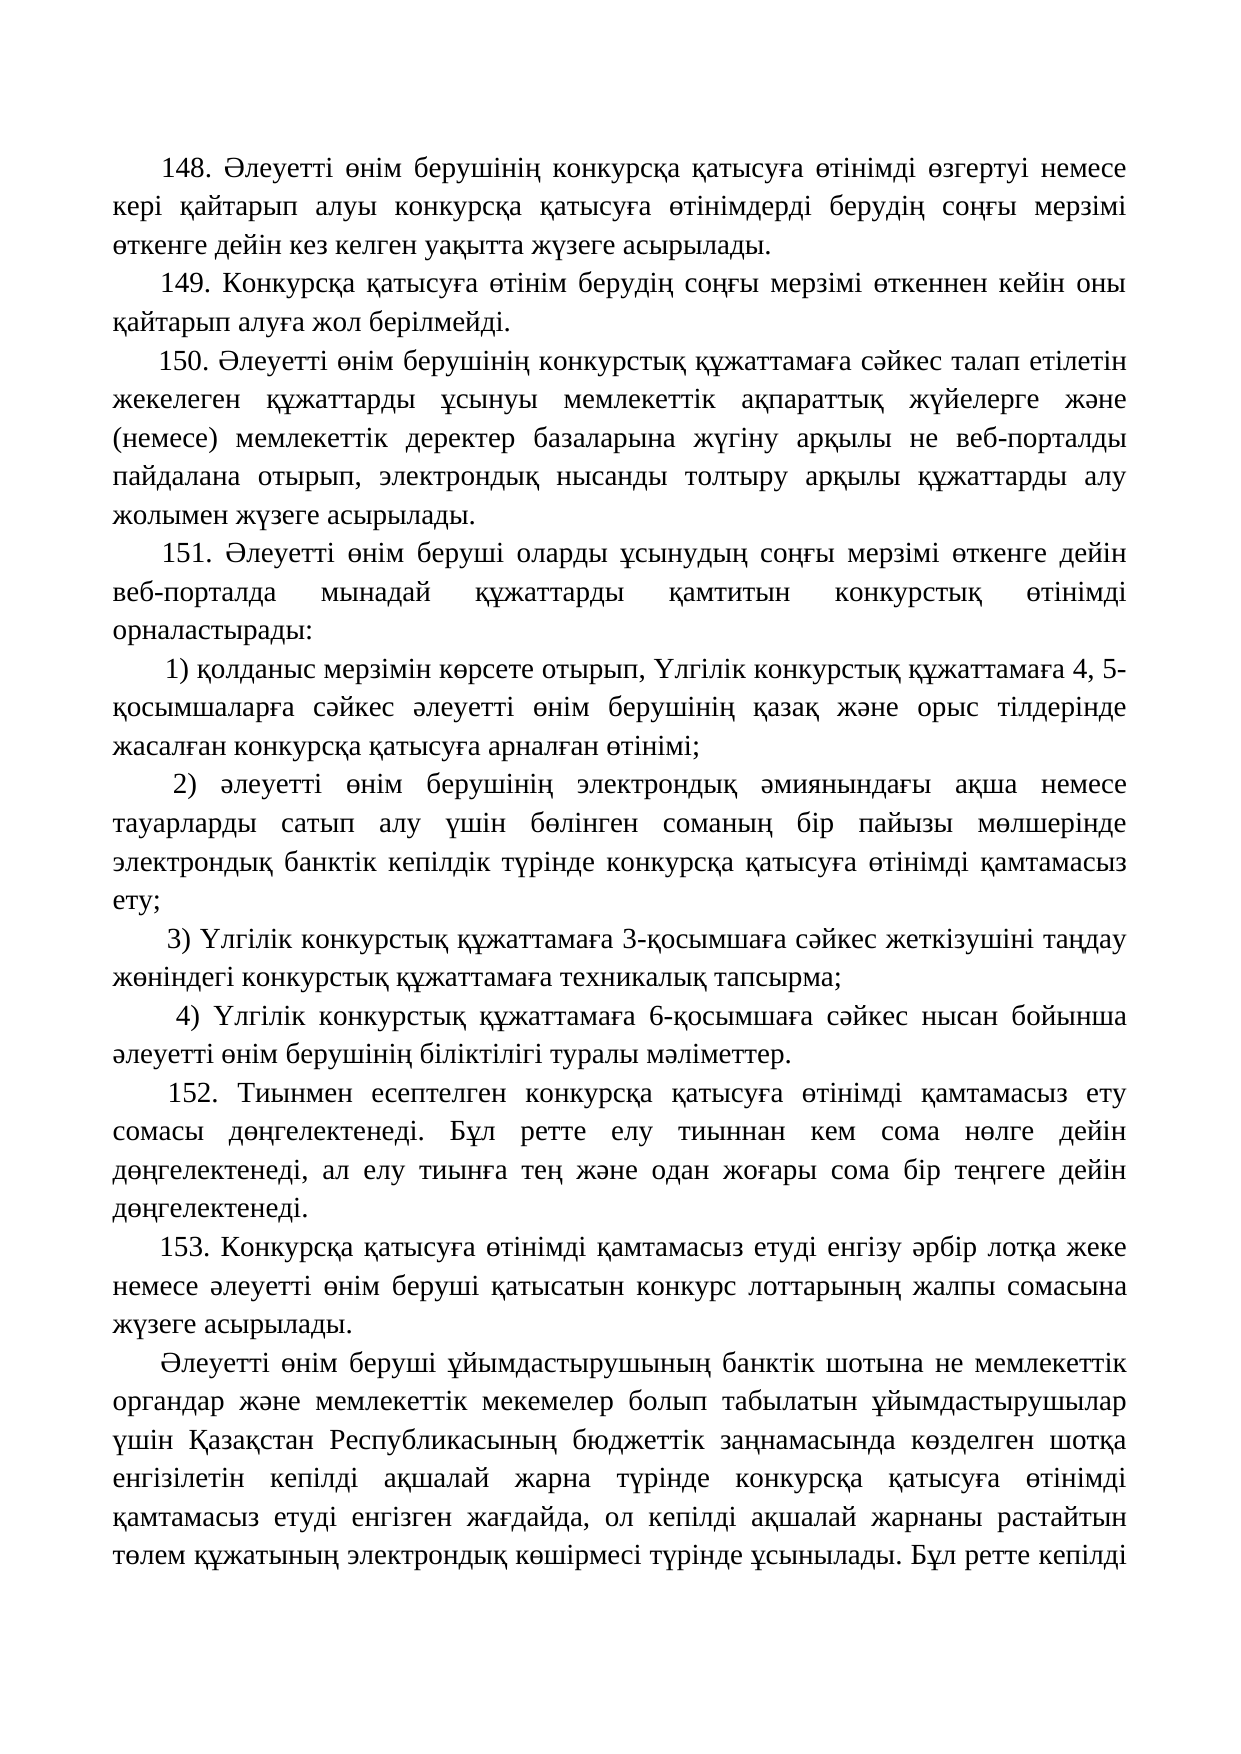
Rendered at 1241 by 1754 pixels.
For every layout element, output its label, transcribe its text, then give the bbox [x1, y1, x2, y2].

text 2) әлеуетті өнім берушінің электрондық әмиянындағы ақша немесе тауарларды сатып алу үшін бөлінген соманың бір пайызы мөлшерінде электрондық банктік кепілдік түрінде конкурсқа қатысуға өтінімді қамтамасыз ету; [112, 767, 1128, 916]
text 3) Үлгілік конкурстық құжаттамаға 3-қосымшаға сәйкес жеткізушіні таңдау жөніндегі конкурстық құжаттамаға техникалық тапсырма; [112, 921, 1128, 993]
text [112, 1345, 1128, 1571]
text 1) қолданыс мерзімін көрсете отырып, Үлгілік конкурстық құжаттамаға 4, 5-қосымшаларға сәйкес әлеуетті өнім берушінің қазақ және орыс тілдерінде жасалған конкурсқа қатысуға арналған өтінімі; [112, 651, 1128, 762]
text 151. Әлеуетті өнім беруші оларды ұсынудың соңғы мерзімі өткенге дейін веб-порталда мынадай құжаттарды қамтитын конкурстық өтінімді орналастырады: [112, 535, 1128, 646]
text 150. Әлеуетті өнім берушінің конкурстық құжаттамаға сәйкес талап етілетін жекелеген құжаттарды ұсынуы мемлекеттік ақпараттық жүйелерге және (немесе) мемлекеттік деректер базаларына жүгіну арқылы не веб-порталды пайдалана отырып, электрондық нысанды толтыру арқылы құжаттарды алу жолымен жүзеге асырылады. [112, 343, 1128, 530]
text 152. Тиынмен есептелген конкурсқа қатысуға өтінімді қамтамасыз ету сомасы дөңгелектенеді. Бұл ретте елу тиыннан кем сома нөлге дейін дөңгелектенеді, ал елу тиынға тең және одан жоғары сома бір теңгеге дейін дөңгелектенеді. [112, 1075, 1128, 1224]
text 153. Конкурсқа қатысуға өтінімді қамтамасыз етуді енгізу әрбір лотқа жеке немесе әлеуетті өнім беруші қатысатын конкурс лоттарының жалпы сомасына жүзеге асырылады. [112, 1229, 1128, 1340]
text 149. Конкурсқа қатысуға өтінім берудің соңғы мерзімі өткеннен кейін оны қайтарып алуға жол берілмейді. [112, 266, 1128, 338]
text 4) Үлгілік конкурстық құжаттамаға 6-қосымшаға сәйкес нысан бойынша әлеуетті өнім берушінің біліктілігі туралы мәліметтер. [112, 998, 1128, 1070]
text 148. Әлеуетті өнім берушінің конкурсқа қатысуға өтінімді өзгертуі немесе кері қайтарып алуы конкурсқа қатысуға өтінімдерді берудің соңғы мерзімі өткенге дейін кез келген уақытта жүзеге асырылады. [112, 150, 1128, 261]
